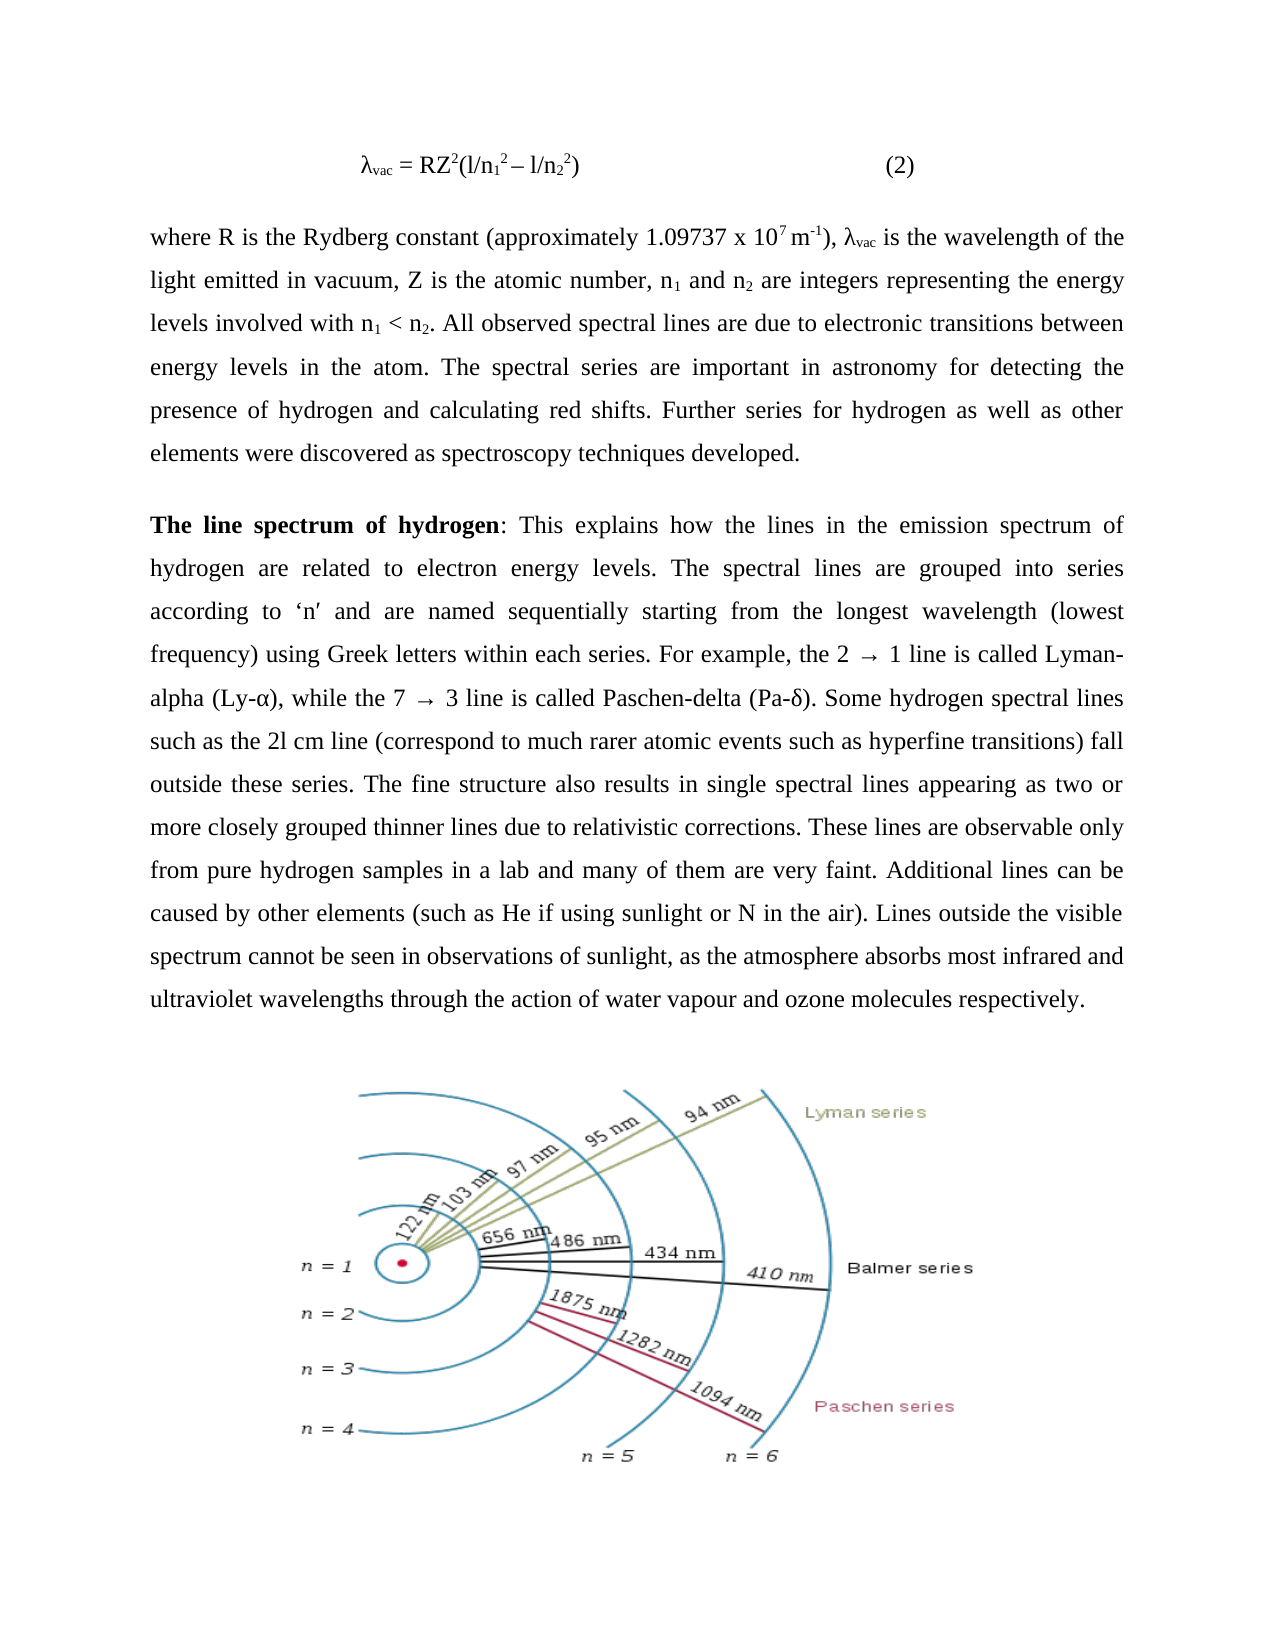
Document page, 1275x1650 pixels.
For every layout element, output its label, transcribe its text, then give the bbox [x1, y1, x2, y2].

picture [246, 1056, 1029, 1492]
text The line spectrum of hydrogen: This explains how the lines in the emission spectrum of hydrogen are related to electron energy levels. The spectral lines are grouped into series according to ‘n′ and are named sequentially starting from the longest wavelength (lowest frequency) using Greek letters within each series. For example, the 2 → 1 line is called Lyman-alpha (Ly-α), while the 7 → 3 line is called Paschen-delta (Pa-δ). Some hydrogen spectral lines such as the 2l cm line (correspond to much rarer atomic events such as hyperfine transitions) fall outside these series. The fine structure also results in single spectral lines appearing as two or more closely grouped thinner lines due to relativistic corrections. These lines are observable only from pure hydrogen samples in a lab and many of them are very faint. Additional lines can be caused by other elements (such as He if using sunlight or N in the air). Lines outside the visible spectrum cannot be seen in observations of sunlight, as the atmosphere absorbs most infrared and ultraviolet wavelengths through the action of water vapour and ozone molecules respectively. [150, 510, 1125, 1013]
text λvac = RZ2(l/n12 – l/n22) (2) [150, 150, 1125, 179]
text where R is the Rydberg constant (approximately 1.09737 x 107 m-1), λvac is the wavelength of the light emitted in vacuum, Z is the atomic number, n1 and n2 are integers representing the energy levels involved with n1 < n2. All observed spectral lines are due to electronic transitions between energy levels in the atom. The spectral series are important in astronomy for detecting the presence of hydrogen and calculating red shifts. Further series for hydrogen as well as other elements were discovered as spectroscopy techniques developed. [150, 222, 1125, 467]
